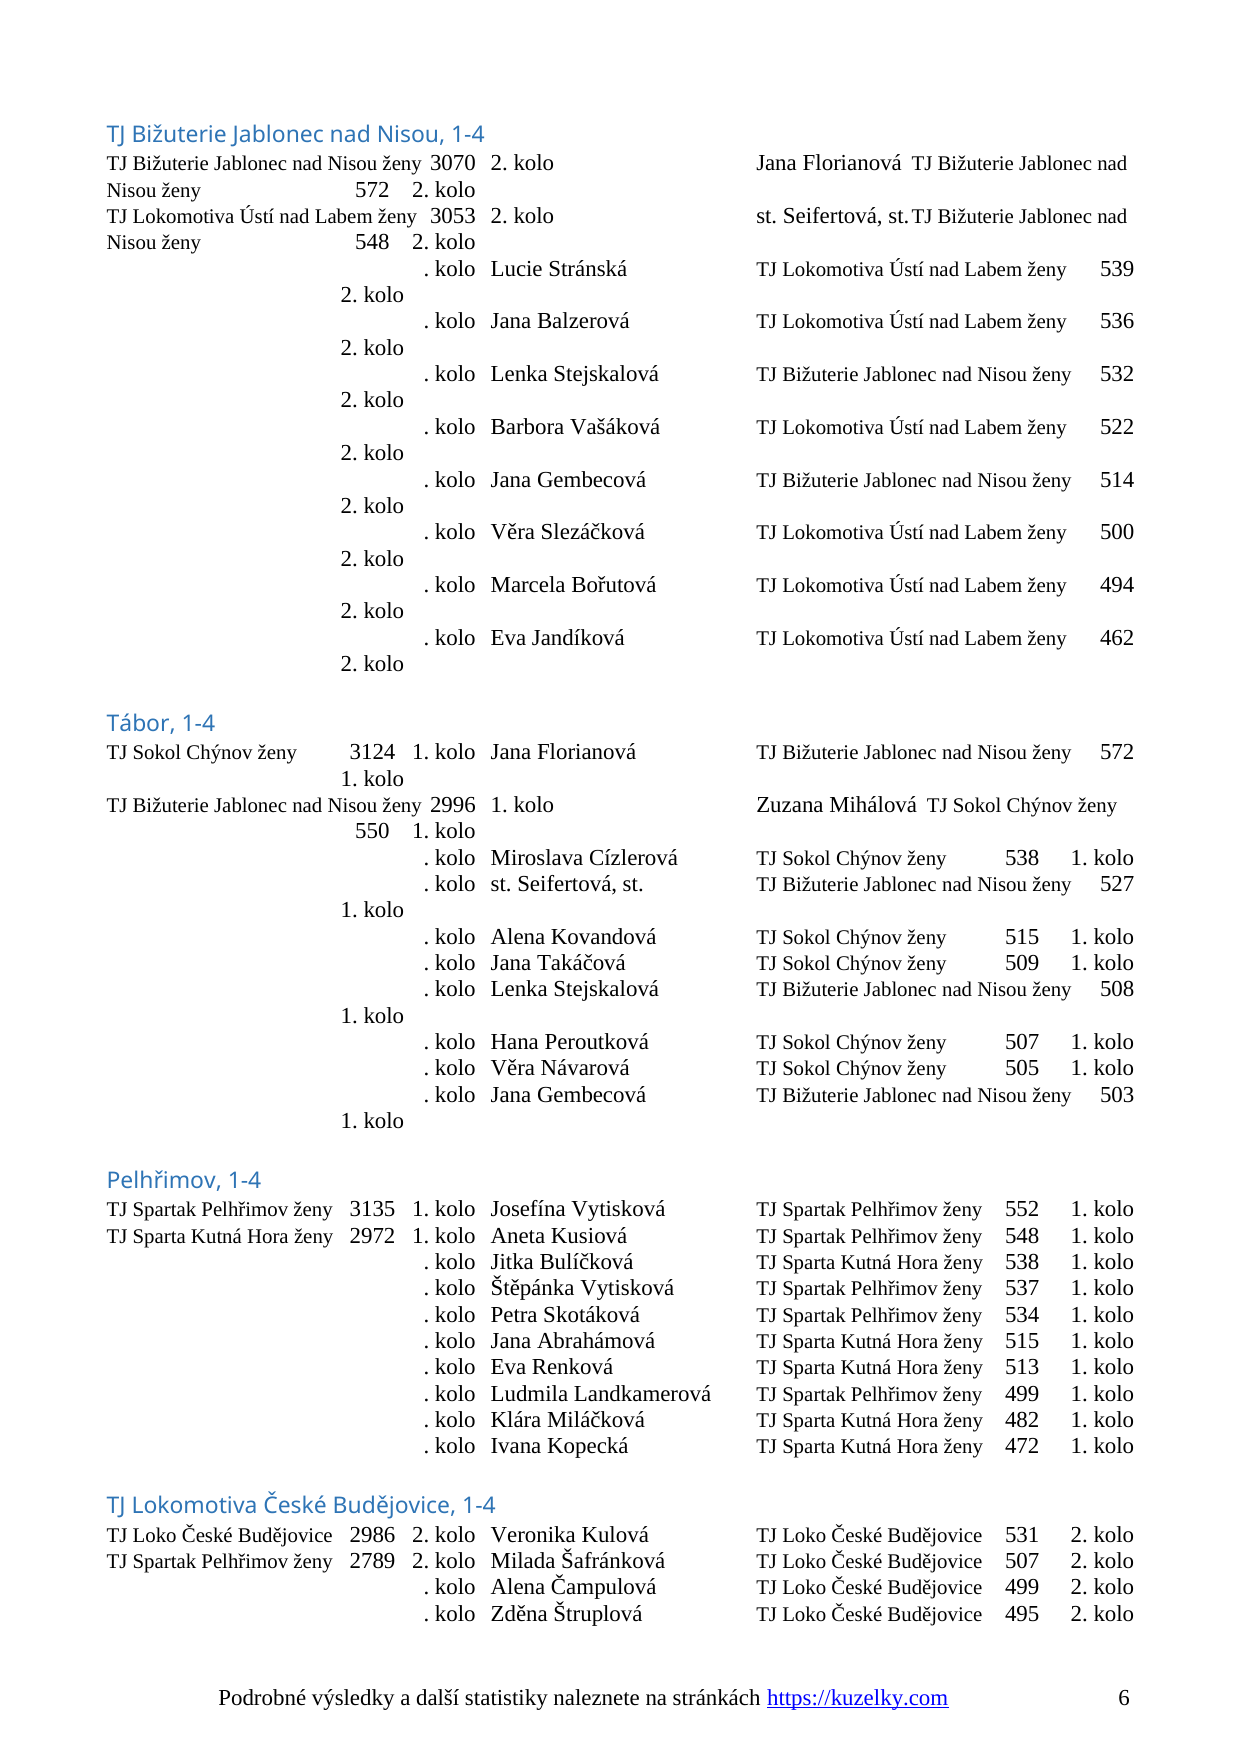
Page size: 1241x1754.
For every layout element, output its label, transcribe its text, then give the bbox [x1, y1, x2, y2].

text . kolo Petra Skotáková TJ Spartak Pelhřimov ženy 534 1. kolo [106, 1301, 1134, 1327]
text . kolo Jitka Bulíčková TJ Sparta Kutná Hora ženy 538 1. kolo [106, 1248, 1134, 1274]
text . kolo Zděna Štruplová TJ Loko České Budějovice 495 2. kolo [106, 1600, 1134, 1626]
text TJ Sokol Chýnov ženy 3124 1. kolo Jana Florianová TJ Bižuterie Jablonec nad Nisou ženy 572 1. kolo [106, 738, 1134, 791]
text . kolo Barbora Vašáková TJ Lokomotiva Ústí nad Labem ženy 522 2. kolo [106, 413, 1134, 466]
text . kolo Hana Peroutková TJ Sokol Chýnov ženy 507 1. kolo [106, 1028, 1134, 1054]
text . kolo Jana Gembecová TJ Bižuterie Jablonec nad Nisou ženy 514 2. kolo [106, 466, 1134, 518]
text . kolo Věra Návarová TJ Sokol Chýnov ženy 505 1. kolo [106, 1054, 1134, 1081]
subtitle Tábor, 1-4 [106, 707, 1134, 738]
text TJ Bižuterie Jablonec nad Nisou ženy 3070 2. kolo Jana Florianová TJ Bižuterie Jablonec nad Nisou ženy 572 2. kolo [106, 149, 1134, 202]
text . kolo Jana Gembecová TJ Bižuterie Jablonec nad Nisou ženy 503 1. kolo [106, 1081, 1134, 1133]
text . kolo Věra Slezáčková TJ Lokomotiva Ústí nad Labem ženy 500 2. kolo [106, 518, 1134, 571]
text . kolo Ivana Kopecká TJ Sparta Kutná Hora ženy 472 1. kolo [106, 1432, 1134, 1459]
text TJ Spartak Pelhřimov ženy 2789 2. kolo Milada Šafránková TJ Loko České Budějovice 507 2. kolo [106, 1547, 1134, 1573]
text . kolo Alena Kovandová TJ Sokol Chýnov ženy 515 1. kolo [106, 923, 1134, 949]
subtitle TJ Bižuterie Jablonec nad Nisou, 1-4 [106, 118, 1134, 149]
text . kolo Lucie Stránská TJ Lokomotiva Ústí nad Labem ženy 539 2. kolo [106, 255, 1134, 307]
text . kolo Štěpánka Vytisková TJ Spartak Pelhřimov ženy 537 1. kolo [106, 1274, 1134, 1301]
text . kolo Miroslava Cízlerová TJ Sokol Chýnov ženy 538 1. kolo [106, 844, 1134, 870]
text . kolo Marcela Bořutová TJ Lokomotiva Ústí nad Labem ženy 494 2. kolo [106, 571, 1134, 624]
text TJ Sparta Kutná Hora ženy 2972 1. kolo Aneta Kusiová TJ Spartak Pelhřimov ženy 548 1. kolo [106, 1222, 1134, 1248]
text . kolo Eva Jandíková TJ Lokomotiva Ústí nad Labem ženy 462 2. kolo [106, 624, 1134, 676]
text . kolo Ludmila Landkamerová TJ Spartak Pelhřimov ženy 499 1. kolo [106, 1380, 1134, 1406]
text TJ Loko České Budějovice 2986 2. kolo Veronika Kulová TJ Loko České Budějovice 531 2. kolo [106, 1521, 1134, 1547]
text . kolo st. Seifertová, st. TJ Bižuterie Jablonec nad Nisou ženy 527 1. kolo [106, 870, 1134, 923]
text . kolo Lenka Stejskalová TJ Bižuterie Jablonec nad Nisou ženy 532 2. kolo [106, 360, 1134, 413]
text TJ Spartak Pelhřimov ženy 3135 1. kolo Josefína Vytisková TJ Spartak Pelhřimov ženy 552 1. kolo [106, 1195, 1134, 1222]
text . kolo Lenka Stejskalová TJ Bižuterie Jablonec nad Nisou ženy 508 1. kolo [106, 975, 1134, 1028]
text . kolo Jana Abrahámová TJ Sparta Kutná Hora ženy 515 1. kolo [106, 1327, 1134, 1353]
text . kolo Alena Čampulová TJ Loko České Budějovice 499 2. kolo [106, 1573, 1134, 1600]
text TJ Lokomotiva Ústí nad Labem ženy 3053 2. kolo st. Seifertová, st. TJ Bižuterie Jablonec nad Nisou ženy 548 2. kolo [106, 202, 1134, 255]
text . kolo Klára Miláčková TJ Sparta Kutná Hora ženy 482 1. kolo [106, 1406, 1134, 1432]
text . kolo Jana Takáčová TJ Sokol Chýnov ženy 509 1. kolo [106, 949, 1134, 975]
subtitle TJ Lokomotiva České Budějovice, 1-4 [106, 1489, 1134, 1521]
text . kolo Eva Renková TJ Sparta Kutná Hora ženy 513 1. kolo [106, 1353, 1134, 1380]
text TJ Bižuterie Jablonec nad Nisou ženy 2996 1. kolo Zuzana Mihálová TJ Sokol Chýnov ženy 550 1. kolo [106, 791, 1134, 844]
text . kolo Jana Balzerová TJ Lokomotiva Ústí nad Labem ženy 536 2. kolo [106, 307, 1134, 360]
subtitle Pelhřimov, 1-4 [106, 1164, 1134, 1195]
